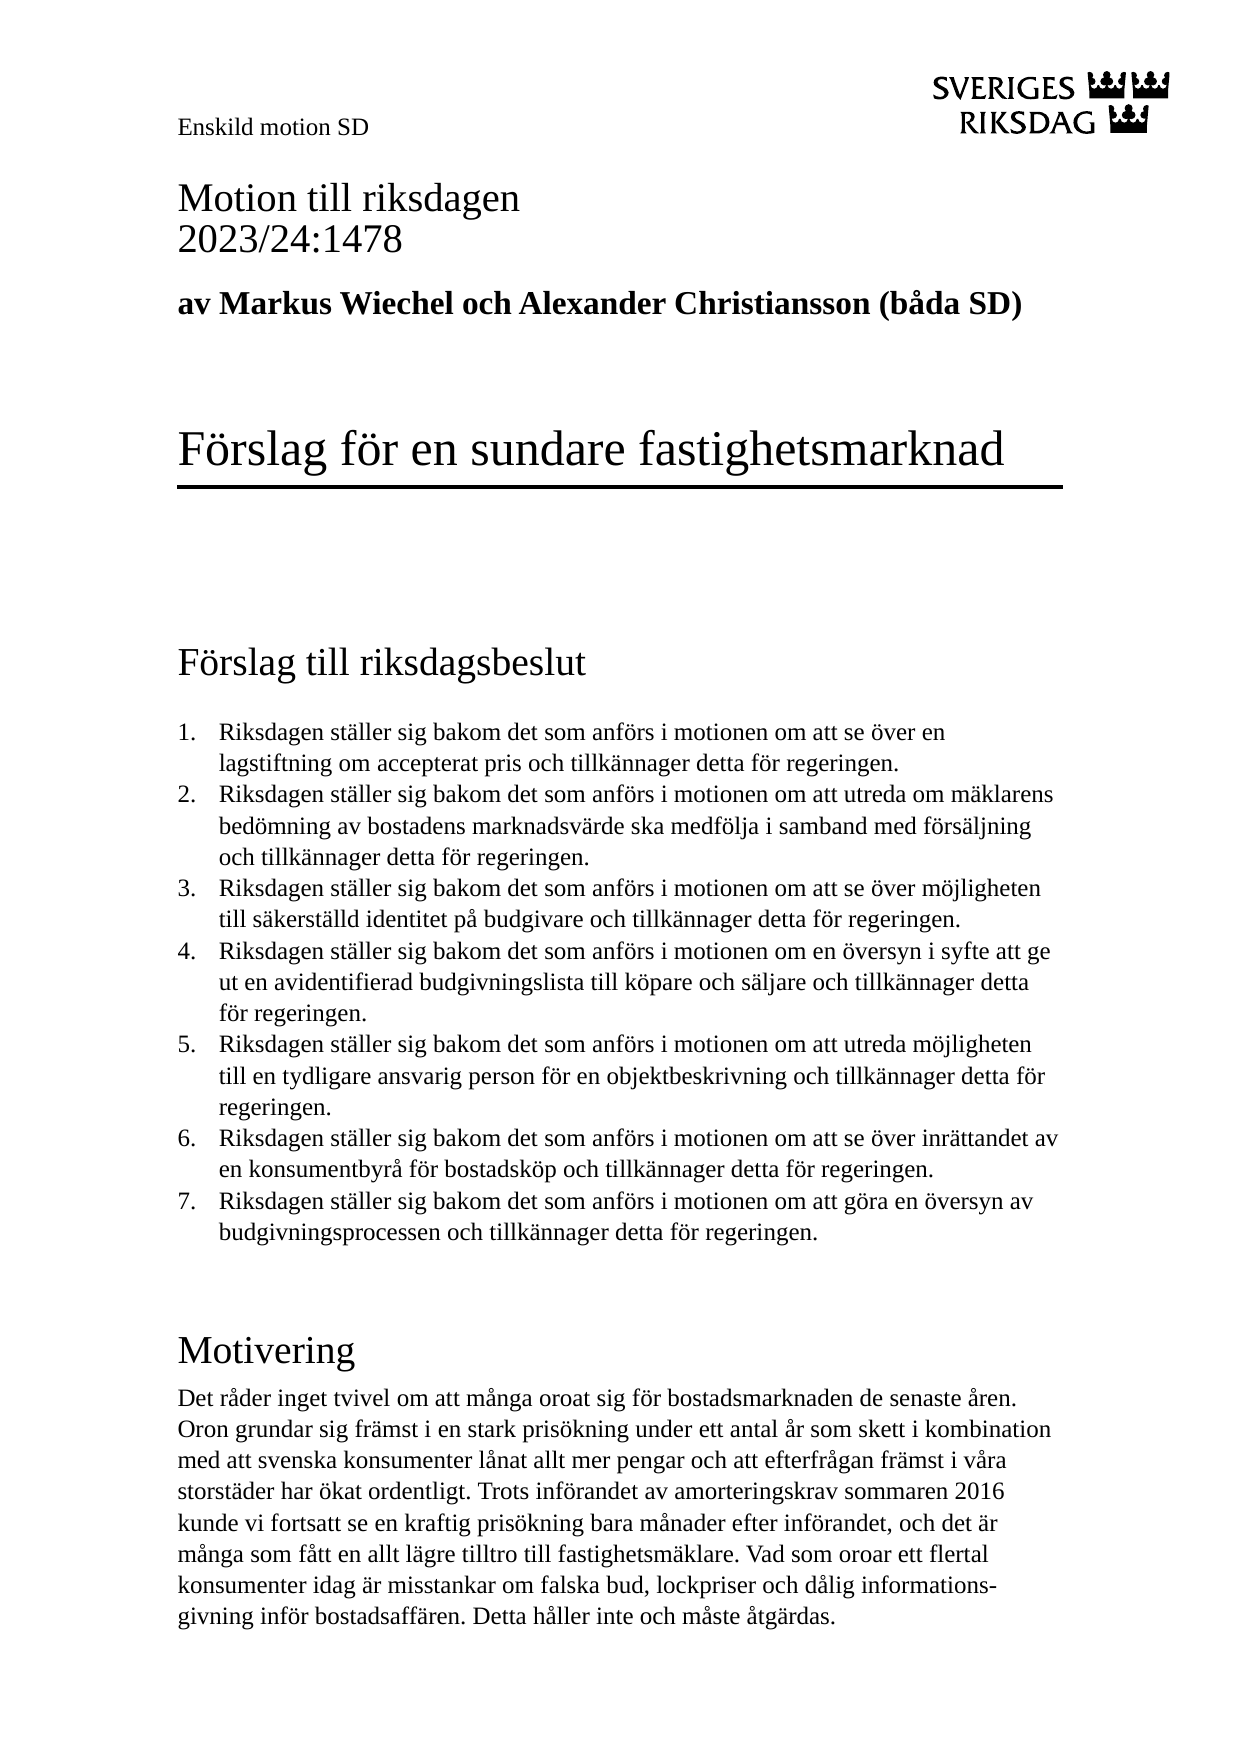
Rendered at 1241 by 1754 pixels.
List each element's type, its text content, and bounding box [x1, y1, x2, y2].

text Det råder inget tvivel om att många oroat sig för bostadsmarknaden de senaste åren. Oron grundar sig främst i en stark prisökning under ett antal år som skett i kombination med att svenska konsumenter lånat allt mer pengar och att efterfrågan främst i våra storstäder har ökat ordentligt. Trots införandet av amorteringskrav sommaren 2016 kunde vi fortsatt se en kraftig prisökning bara månader efter införandet, och det är många som fått en allt lägre tilltro till fastighetsmäklare. Vad som oroar ett flertal konsumenter idag är misstankar om falska bud, lockpriser och dålig informationsgivning inför bostadsaffären. Detta håller inte och måste åtgärdas. [177, 1380, 1063, 1630]
